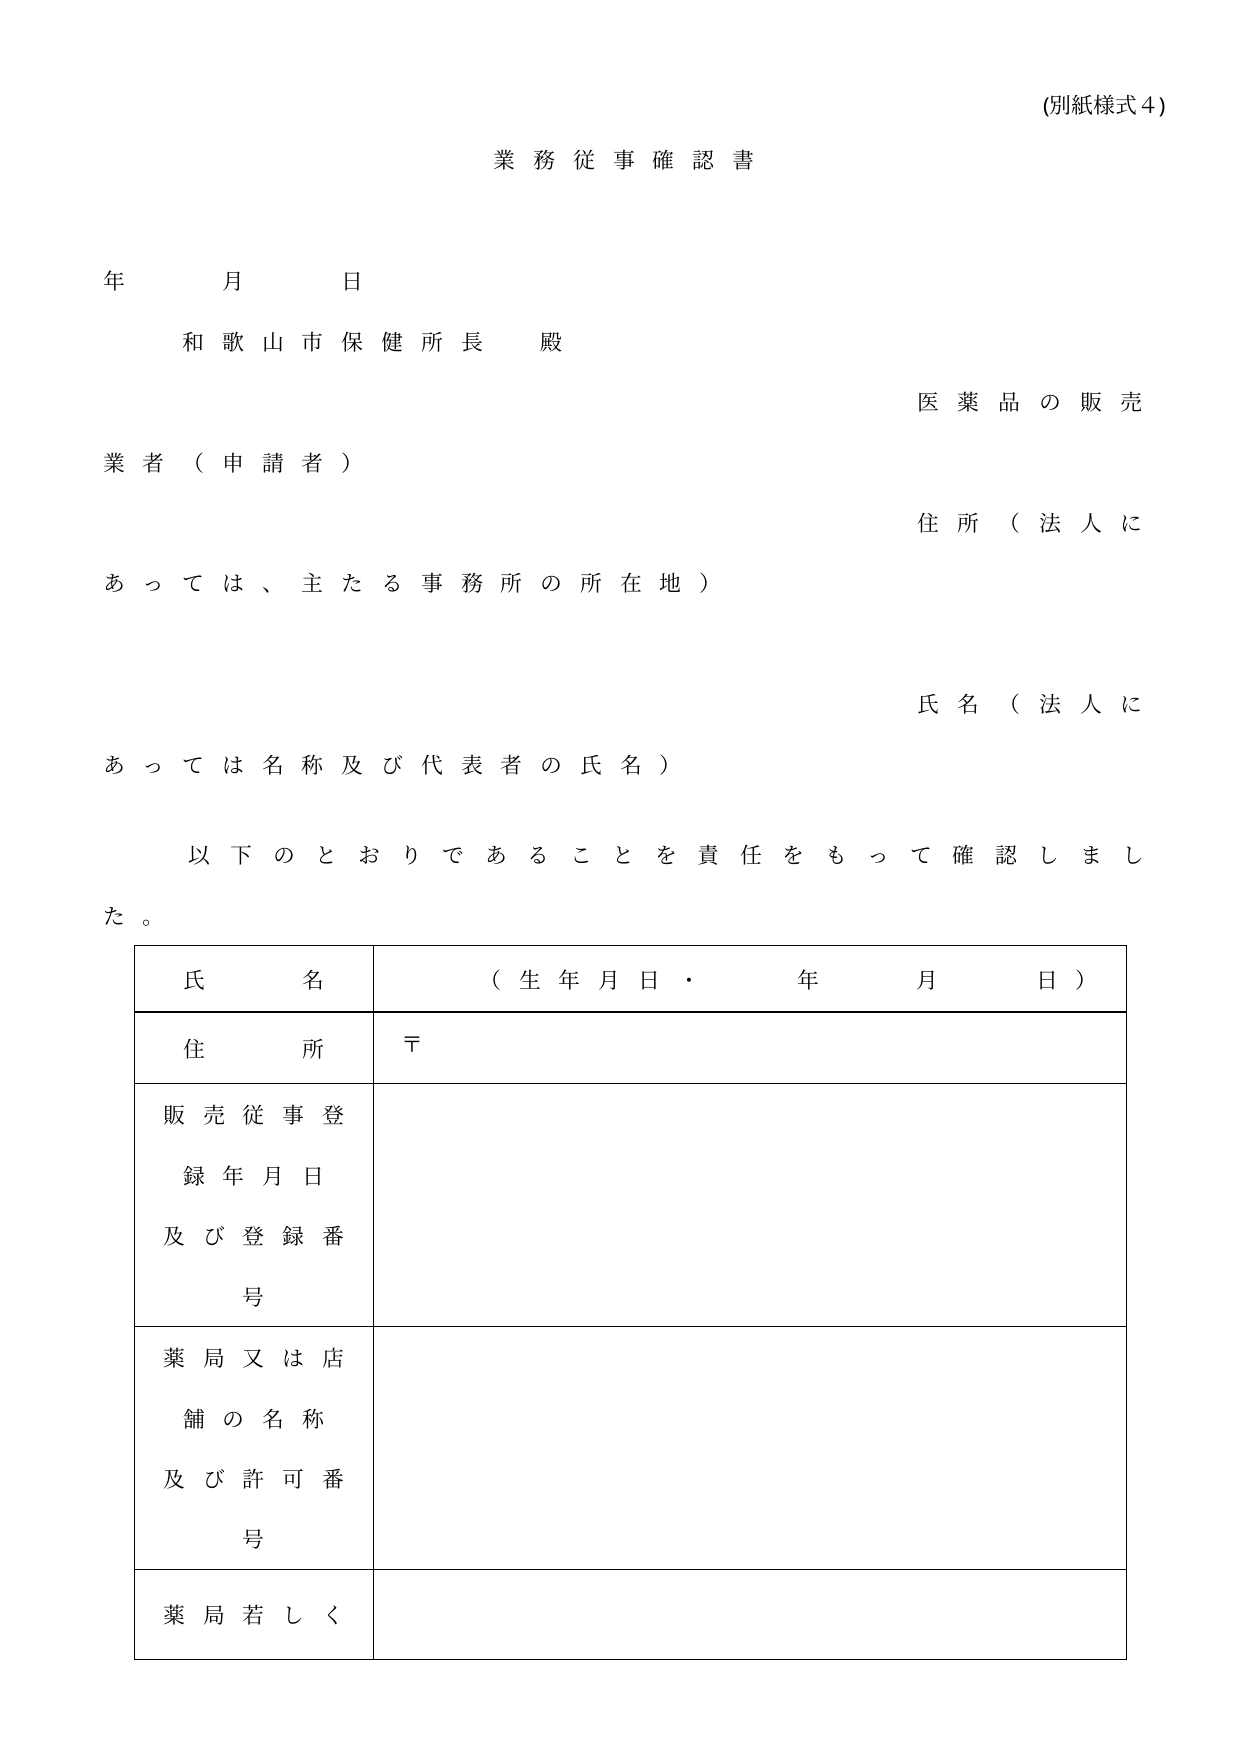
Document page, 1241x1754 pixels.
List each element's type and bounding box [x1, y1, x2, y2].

table_header [83, 129, 1173, 1660]
